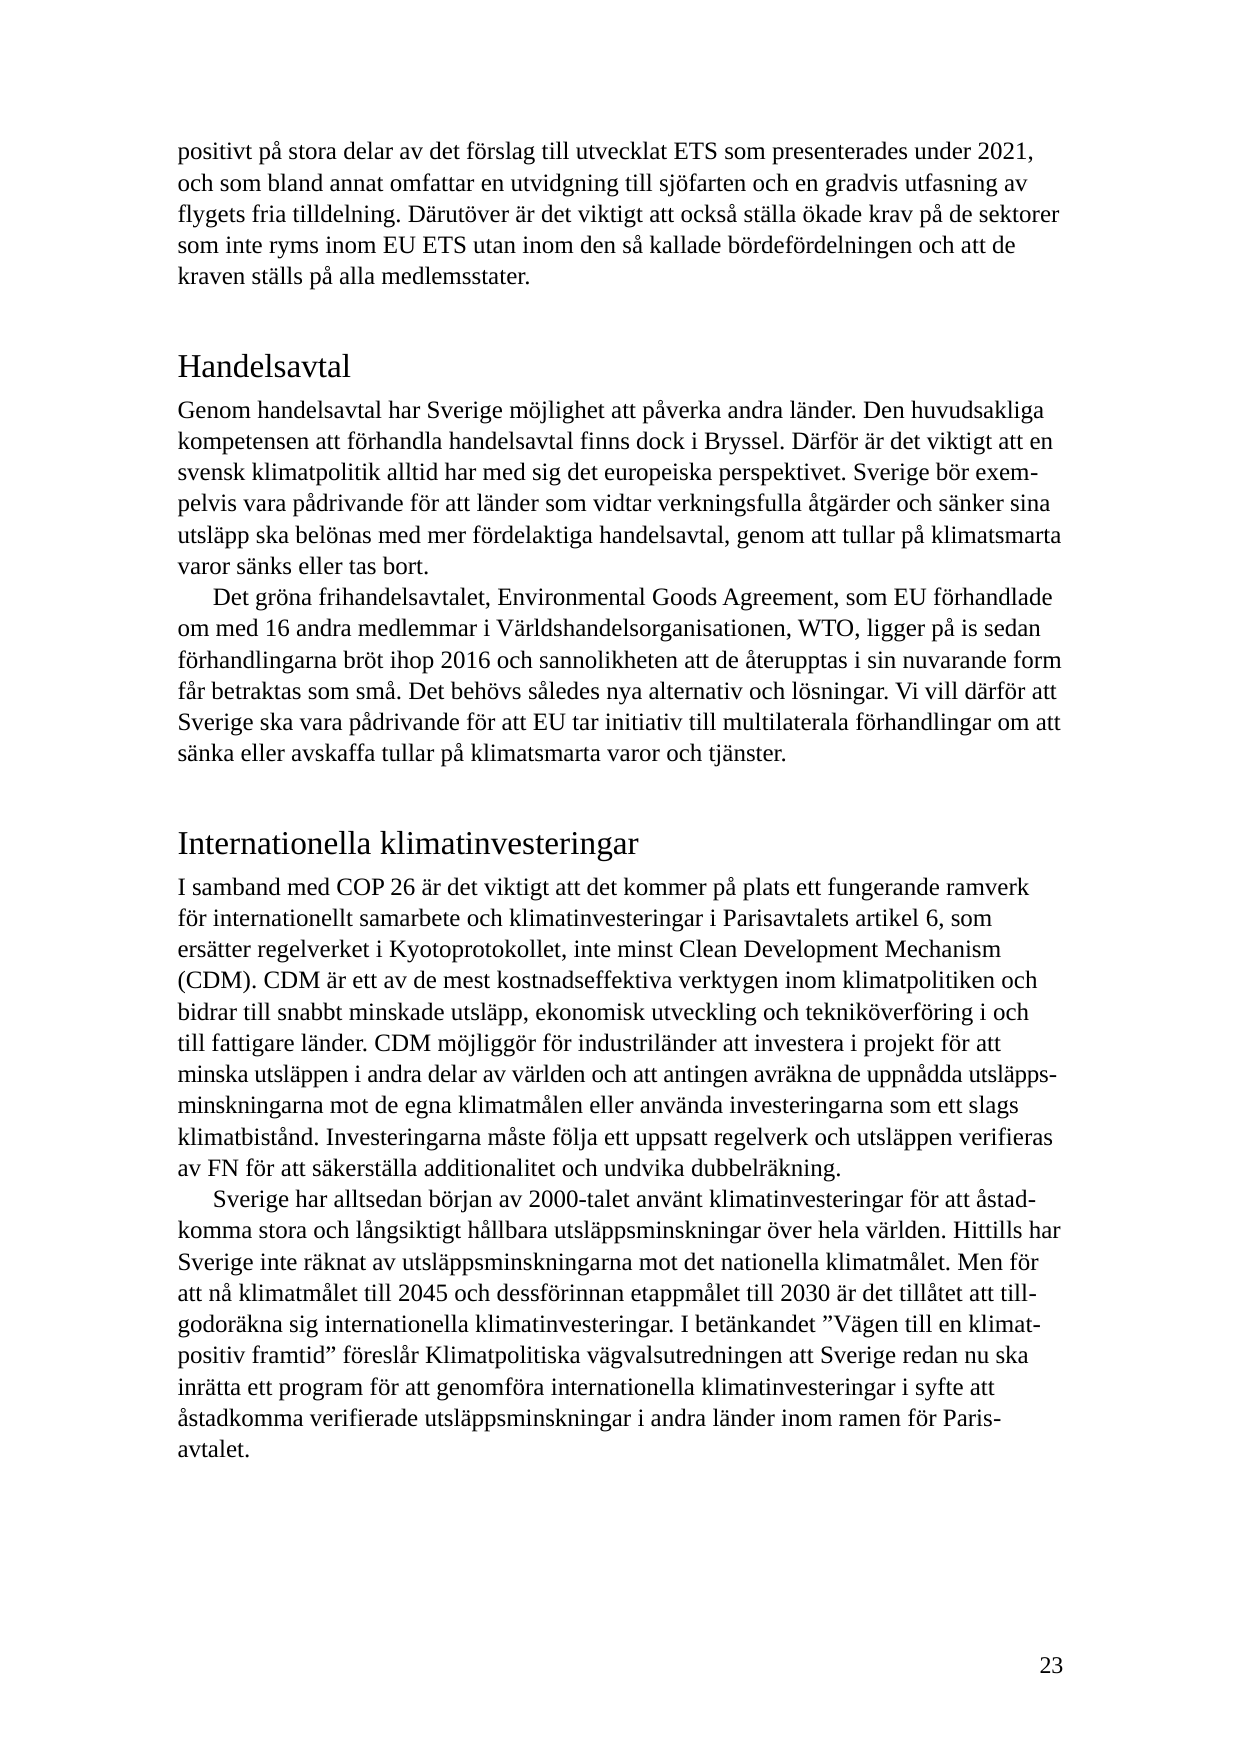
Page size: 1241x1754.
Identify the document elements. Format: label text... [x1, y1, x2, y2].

text Det gröna frihandelsavtalet, Environmental Goods Agreement, som EU förhandlade om med 16 andra medlemmar i Världshandelsorganisationen, WTO, ligger på is sedan förhandlingarna bröt ihop 2016 och sannolikheten att de återupptas i sin nuvarande form får betraktas som små. Det behövs således nya alternativ och lösningar. Vi vill därför att Sverige ska vara pådrivande för att EU tar initiativ till multilaterala förhandlingar om att sänka eller avskaffa tullar på klimatsmarta varor och tjänster. [177, 580, 1063, 767]
text I samband med COP 26 är det viktigt att det kommer på plats ett fungerande ramverk för internationellt samarbete och klimatinvesteringar i Parisavtalets artikel 6, som ersätter regelverket i Kyotoprotokollet, inte minst Clean Development Mechanism (CDM). CDM är ett av de mest kostnadseffektiva verktygen inom klimatpolitiken och bidrar till snabbt minskade utsläpp, ekonomisk utveckling och tekniköverföring i och till fattigare länder. CDM möjliggör för industriländer att investera i projekt för att minska utsläppen i andra delar av världen och att antingen avräkna de uppnådda utsläppsminskningarna mot de egna klimatmålen eller använda investeringarna som ett slags klimatbistånd. Investeringarna måste följa ett uppsatt regelverk och utsläppen verifieras av FN för att säkerställa additionalitet och undvika dubbelräkning. [177, 869, 1063, 1182]
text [177, 134, 1063, 290]
subtitle Internationella klimatinvesteringar [177, 830, 1063, 861]
subtitle Handelsavtal [177, 353, 1063, 384]
text Genom handelsavtal har Sverige möjlighet att påverka andra länder. Den huvudsakliga kompetensen att förhandla handelsavtal finns dock i Bryssel. Därför är det viktigt att en svensk klimatpolitik alltid har med sig det europeiska perspektivet. Sverige bör exempelvis vara pådrivande för att länder som vidtar verkningsfulla åtgärder och sänker sina utsläpp ska belönas med mer fördelaktiga handelsavtal, genom att tullar på klimatsmarta varor sänks eller tas bort. [177, 392, 1063, 580]
text Sverige har alltsedan början av 2000-talet använt klimatinvesteringar för att åstadkomma stora och långsiktigt hållbara utsläppsminskningar över hela världen. Hittills har Sverige inte räknat av utsläppsminskningarna mot det nationella klimatmålet. Men för att nå klimatmålet till 2045 och dessförinnan etappmålet till 2030 är det tillåtet att tillgodoräkna sig internationella klimatinvesteringar. I betänkandet ”Vägen till en klimatpositiv framtid” föreslår Klimatpolitiska vägvalsutredningen att Sverige redan nu ska inrätta ett program för att genomföra internationella klimatinvesteringar i syfte att åstadkomma verifierade utsläppsminskningar i andra länder inom ramen för Parisavtalet. [177, 1182, 1063, 1463]
